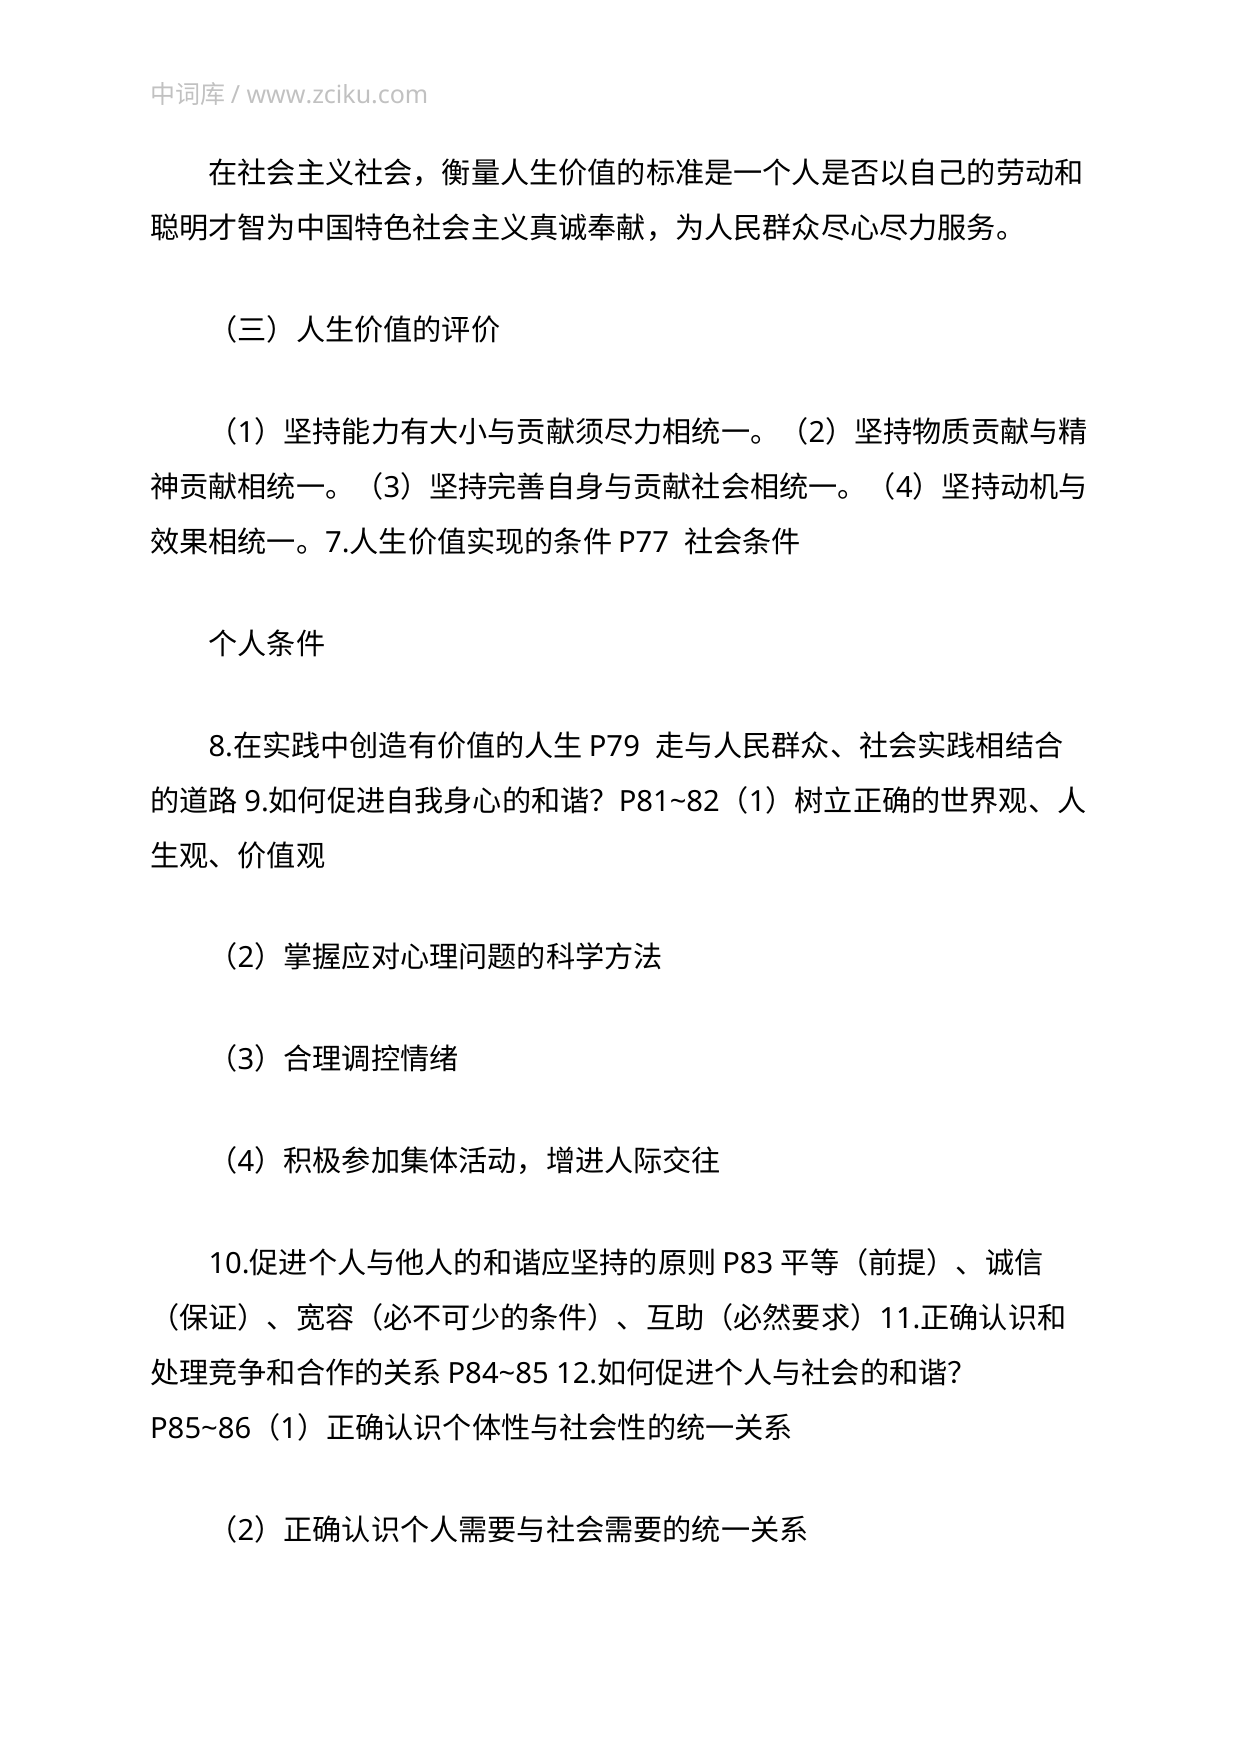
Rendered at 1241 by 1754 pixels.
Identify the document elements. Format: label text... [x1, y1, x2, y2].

text （1）坚持能力有大小与贡献须尽力相统一。（2）坚持物质贡献与精神贡献相统一。（3）坚持完善自身与贡献社会相统一。（4）坚持动机与效果相统一。7.人生价值实现的条件P77 社会条件 [150, 408, 1090, 561]
text （2）正确认识个人需要与社会需要的统一关系 [150, 1507, 1090, 1549]
text 10.促进个人与他人的和谐应坚持的原则P83 平等（前提）、诚信（保证）、宽容（必不可少的条件）、互助（必然要求）11.正确认识和处理竞争和合作的关系P84~85 12.如何促进个人与社会的和谐？P85~86（1）正确认识个体性与社会性的统一关系 [150, 1240, 1090, 1447]
text （4）积极参加集体活动，增进人际交往 [150, 1138, 1090, 1180]
text 在社会主义社会，衡量人生价值的标准是一个人是否以自己的劳动和聪明才智为中国特色社会主义真诚奉献，为人民群众尽心尽力服务。 [150, 150, 1090, 247]
text （三）人生价值的评价 [150, 307, 1090, 349]
text 个人条件 [150, 620, 1090, 663]
text （3）合理调控情绪 [150, 1036, 1090, 1078]
text （2）掌握应对心理问题的科学方法 [150, 934, 1090, 976]
text 8.在实践中创造有价值的人生P79 走与人民群众、社会实践相结合的道路 9.如何促进自我身心的和谐？P81~82（1）树立正确的世界观、人生观、价值观 [150, 722, 1090, 874]
